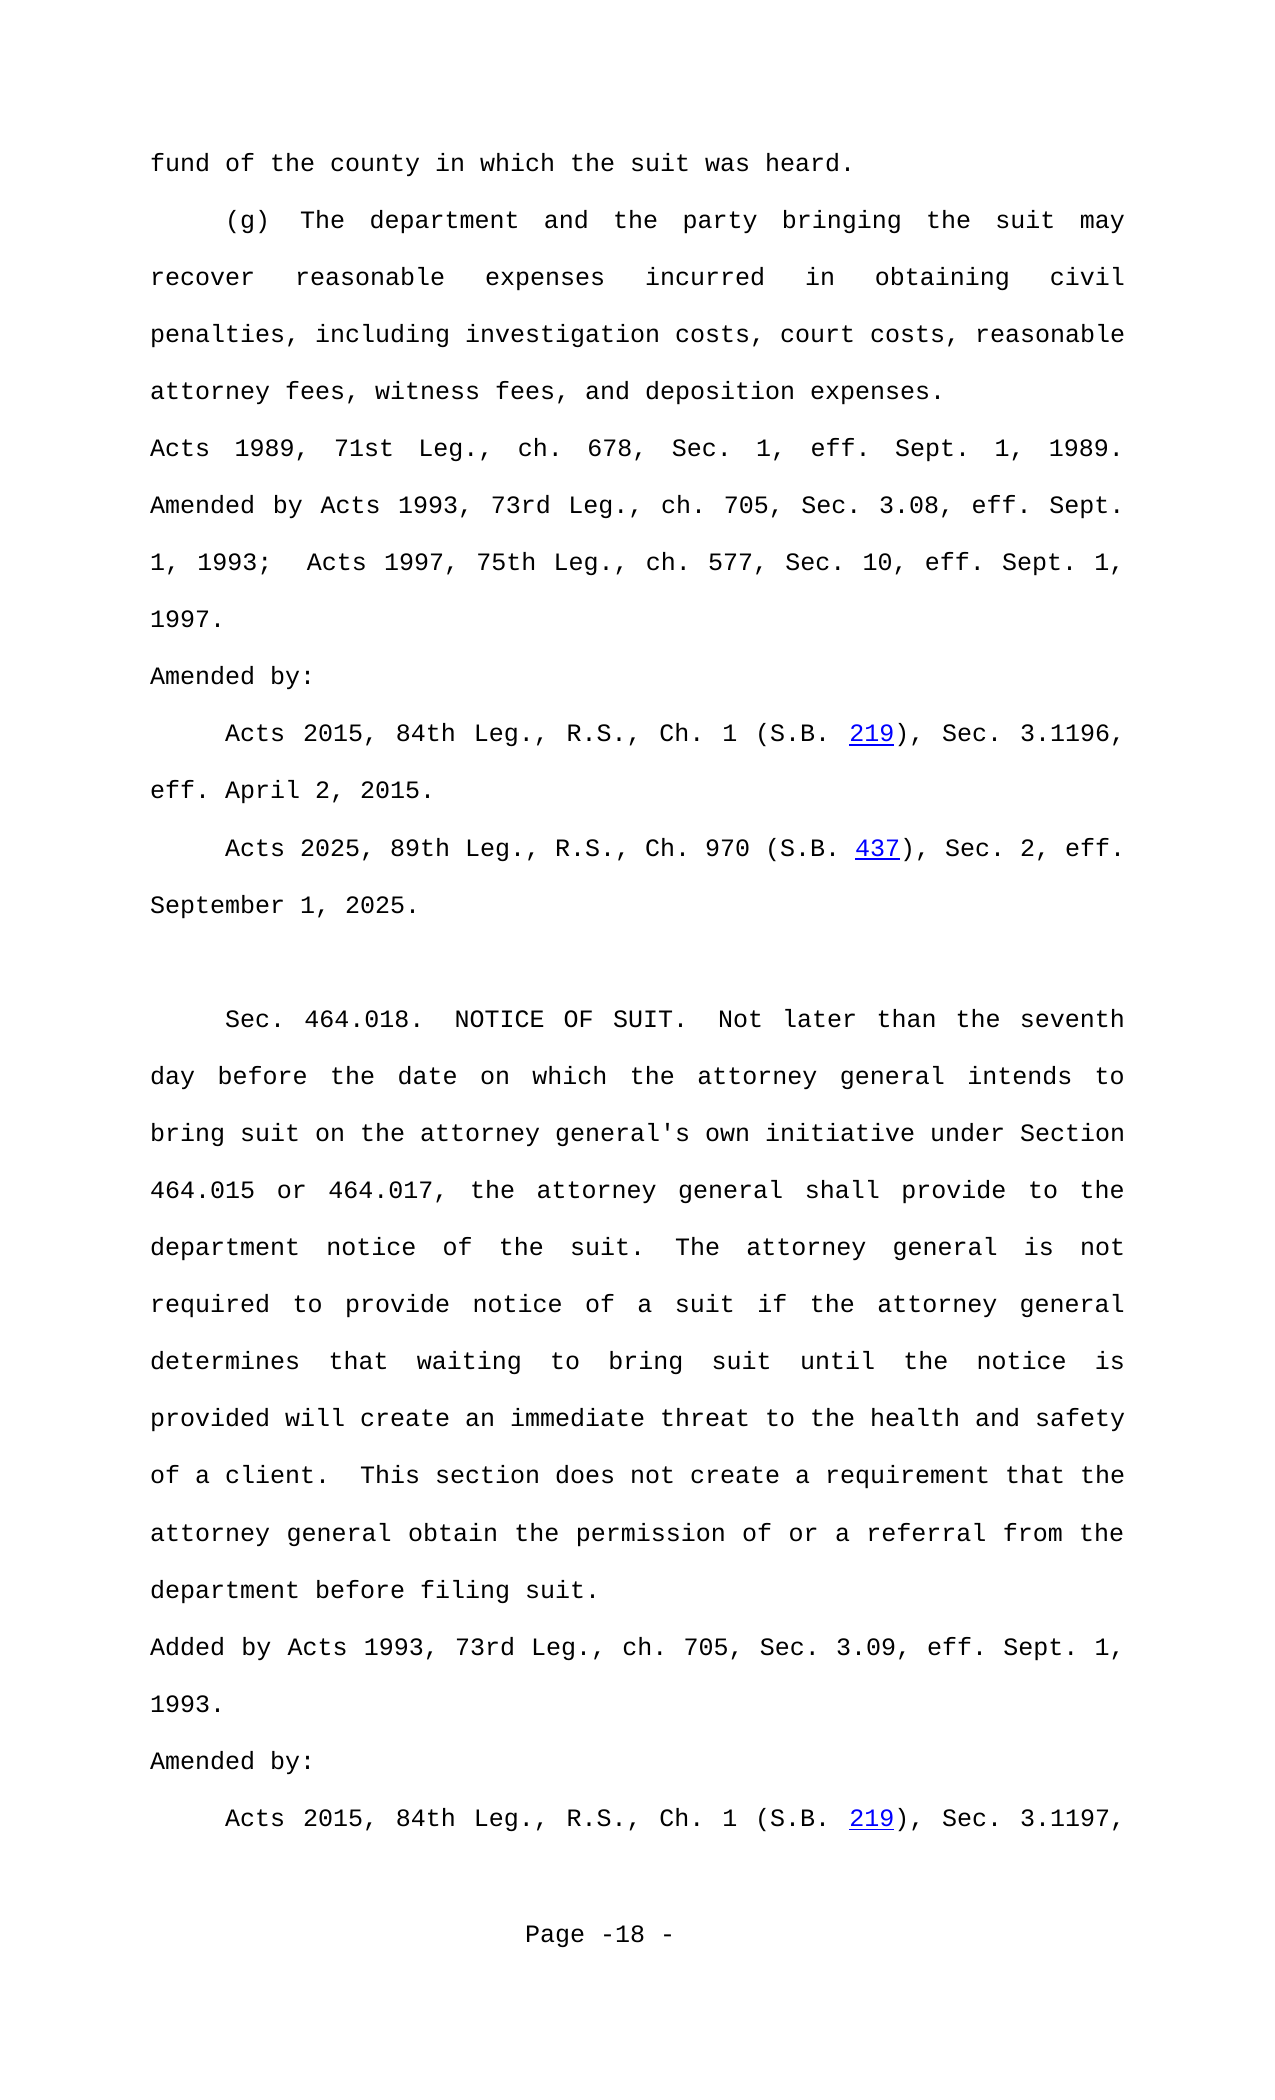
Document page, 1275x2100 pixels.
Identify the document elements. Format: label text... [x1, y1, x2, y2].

text Amended by: [150, 664, 1125, 692]
text Amended by: [150, 1748, 1125, 1777]
text Sec. 464.018. NOTICE OF SUIT. Not later than the seventh day before the date on which the attorney general intends to bring suit on the attorney general's own initiative under Section 464.015 or 464.017, the attorney general shall provide to the department notice of the suit. The attorney general is not required to provide notice of a suit if the attorney general determines that waiting to bring suit until the notice is provided will create an immediate threat to the health and safety of a client. This section does not create a requirement that the attorney general obtain the permission of or a referral from the department before filing suit. [150, 1006, 1125, 1606]
text Acts 1989, 71st Leg., ch. 678, Sec. 1, eff. Sept. 1, 1989. Amended by Acts 1993, 73rd Leg., ch. 705, Sec. 3.08, eff. Sept. 1, 1993; Acts 1997, 75th Leg., ch. 577, Sec. 10, eff. Sept. 1, 1997. [150, 435, 1125, 635]
text Acts 2015, 84th Leg., R.S., Ch. 1 (S.B. 219), Sec. 3.1197, eff. April 2, 2015. [150, 1805, 1125, 1834]
text Acts 2025, 89th Leg., R.S., Ch. 970 (S.B. 437), Sec. 2, eff. September 1, 2025. [150, 835, 1125, 921]
text Added by Acts 1993, 73rd Leg., ch. 705, Sec. 3.09, eff. Sept. 1, 1993. [150, 1634, 1125, 1720]
text Acts 2015, 84th Leg., R.S., Ch. 1 (S.B. 219), Sec. 3.1196, eff. April 2, 2015. [150, 721, 1125, 806]
